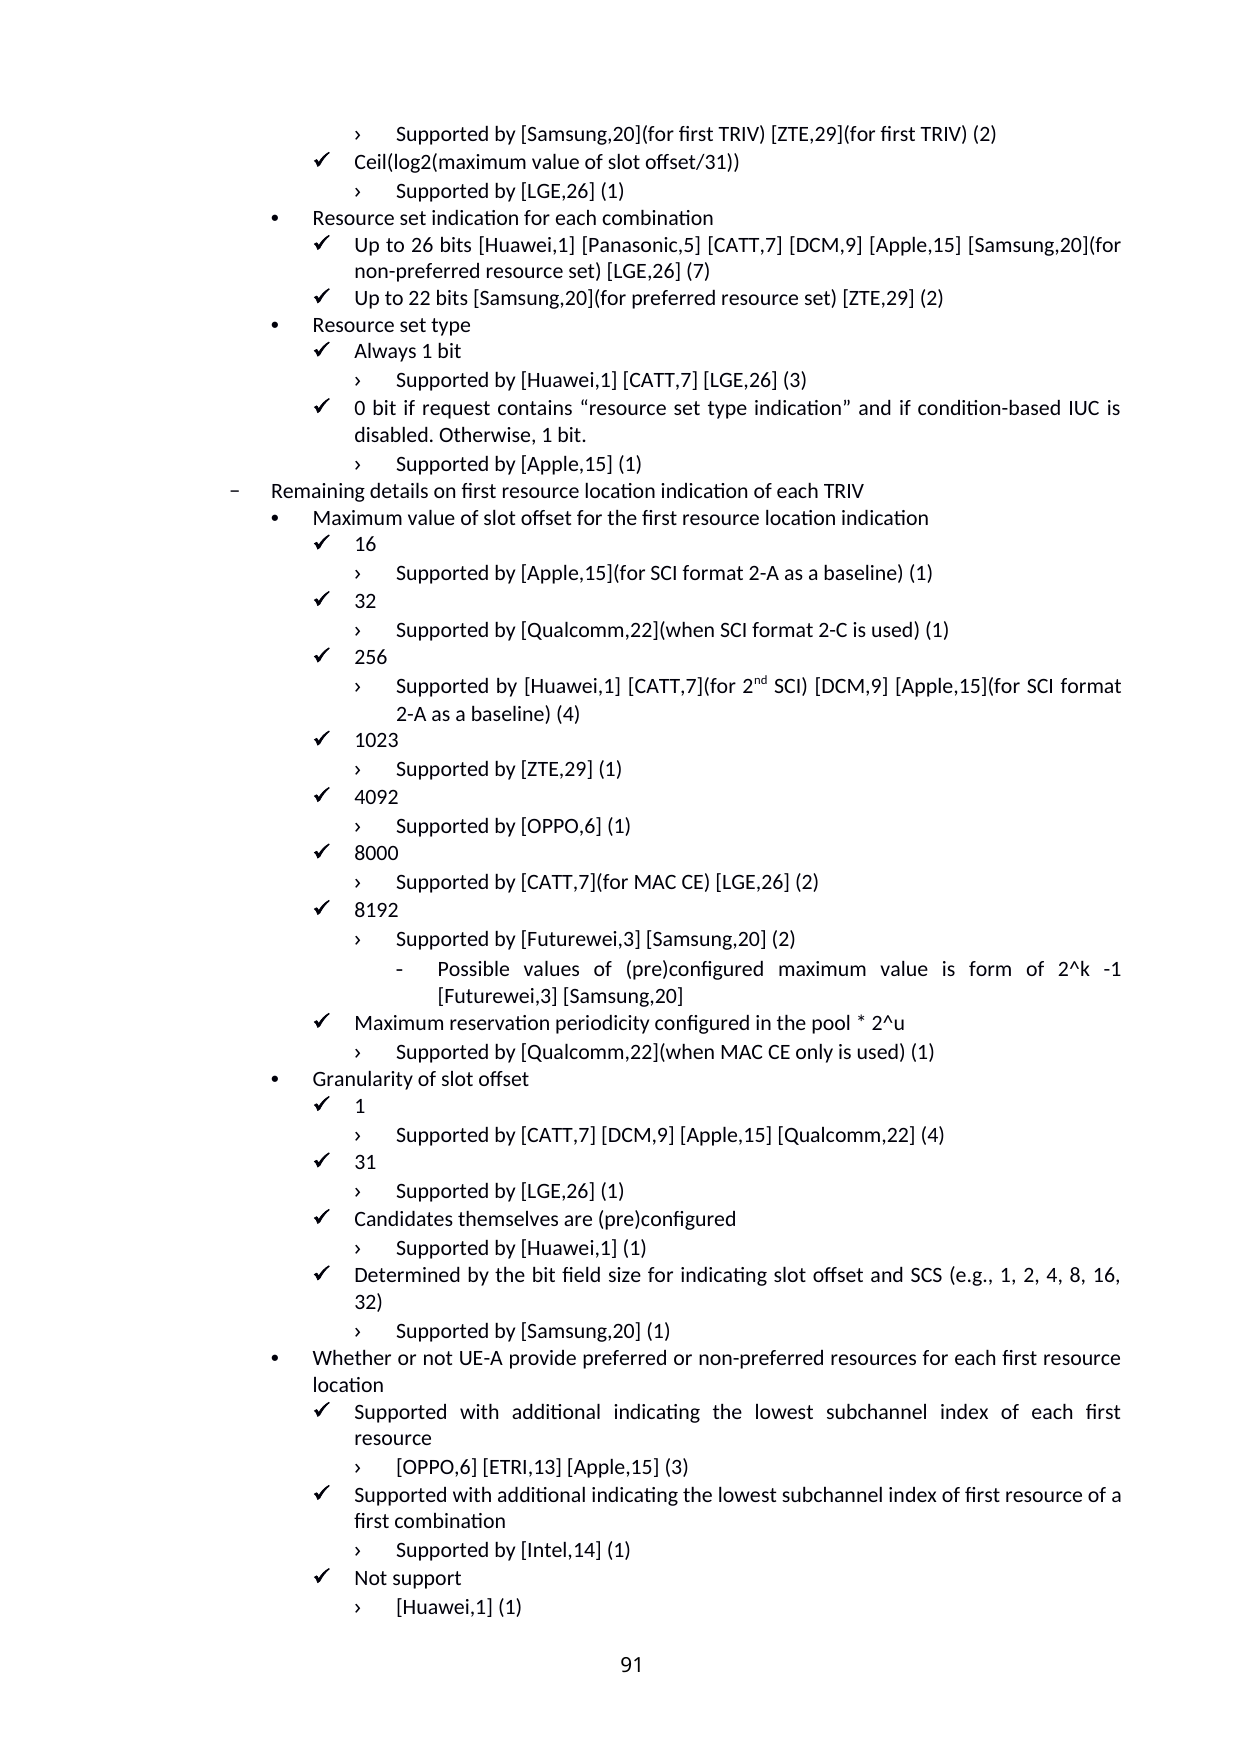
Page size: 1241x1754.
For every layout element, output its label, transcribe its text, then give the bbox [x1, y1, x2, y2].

list Supported by [Futurewei,3] [Samsung,20] (2) [354, 923, 1122, 952]
list Supported with additional indicating the lowest subchannel index of first resource of a first combination [312, 1481, 1122, 1534]
list Supported by [Intel,14] (1) [354, 1534, 1122, 1564]
list Supported by [Huawei,1] [CATT,7] [LGE,26] (3) [354, 364, 1122, 394]
list Candidates themselves are (pre)configured [312, 1205, 1122, 1232]
list Resource set indication for each combination [271, 204, 1122, 231]
list Supported by [LGE,26] (1) [354, 174, 1122, 204]
list Supported by [CATT,7](for MAC CE) [LGE,26] (2) [354, 866, 1122, 896]
list Up to 22 bits [Samsung,20](for preferred resource set) [ZTE,29] (2) [312, 284, 1122, 311]
list 8000 [312, 839, 1122, 866]
list Supported by [LGE,26] (1) [354, 1175, 1122, 1205]
list 256 [312, 643, 1122, 670]
list Maximum value of slot offset for the first resource location indication [271, 504, 1122, 531]
list 4092 [312, 783, 1122, 810]
list Maximum reservation periodicity configured in the pool * 2^u [312, 1009, 1122, 1036]
list Supported by [ZTE,29] (1) [354, 753, 1122, 783]
list Supported by [Huawei,1] [CATT,7](for 2nd SCI) [DCM,9] [Apple,15](for SCI format 2-A as a baseline) (4) [354, 670, 1122, 727]
list Ceil(log2(maximum value of slot offset/31)) [312, 148, 1122, 174]
list [OPPO,6] [ETRI,13] [Apple,15] (3) [354, 1451, 1122, 1481]
list Determined by the bit field size for indicating slot offset and SCS (e.g., 1, 2, 4, 8, 16, 32) [312, 1261, 1122, 1315]
list Supported by [Qualcomm,22](when MAC CE only is used) (1) [354, 1036, 1122, 1065]
list Supported by [Apple,15](for SCI format 2-A as a baseline) (1) [354, 557, 1122, 587]
list Supported with additional indicating the lowest subchannel index of each first resource [312, 1398, 1122, 1451]
list [Huawei,1] (1) [354, 1591, 1122, 1621]
list Supported by [Qualcomm,22](when SCI format 2-C is used) (1) [354, 614, 1122, 643]
list 1023 [312, 727, 1122, 753]
list 8192 [312, 896, 1122, 923]
list Up to 26 bits [Huawei,1] [Panasonic,5] [CATT,7] [DCM,9] [Apple,15] [Samsung,20](for non-preferred resource set) [LGE,26] (7) [312, 231, 1122, 284]
list Supported by [Apple,15] (1) [354, 447, 1122, 477]
list Supported by [OPPO,6] (1) [354, 810, 1122, 839]
list 1 [312, 1092, 1122, 1119]
list Supported by [Samsung,20] (1) [354, 1315, 1122, 1344]
list Remaining details on first resource location indication of each TRIV [229, 477, 1122, 504]
list Supported by [CATT,7] [DCM,9] [Apple,15] [Qualcomm,22] (4) [354, 1119, 1122, 1148]
list Resource set type [271, 311, 1122, 338]
list Always 1 bit [312, 338, 1122, 364]
list 32 [312, 587, 1122, 614]
list Granularity of slot offset [271, 1065, 1122, 1092]
list Supported by [Samsung,20](for first TRIV) [ZTE,29](for first TRIV) (2) [354, 118, 1122, 148]
list Possible values of (pre)configured maximum value is form of 2^k -1 [Futurewei,3] [Samsung,20] [396, 952, 1122, 1009]
list 16 [312, 531, 1122, 557]
list Whether or not UE-A provide preferred or non-preferred resources for each first resource location [271, 1344, 1122, 1398]
list Supported by [Huawei,1] (1) [354, 1232, 1122, 1261]
list 31 [312, 1148, 1122, 1175]
list 0 bit if request contains “resource set type indication” and if condition-based IUC is disabled. Otherwise, 1 bit. [312, 394, 1122, 447]
list Not support [312, 1564, 1122, 1591]
